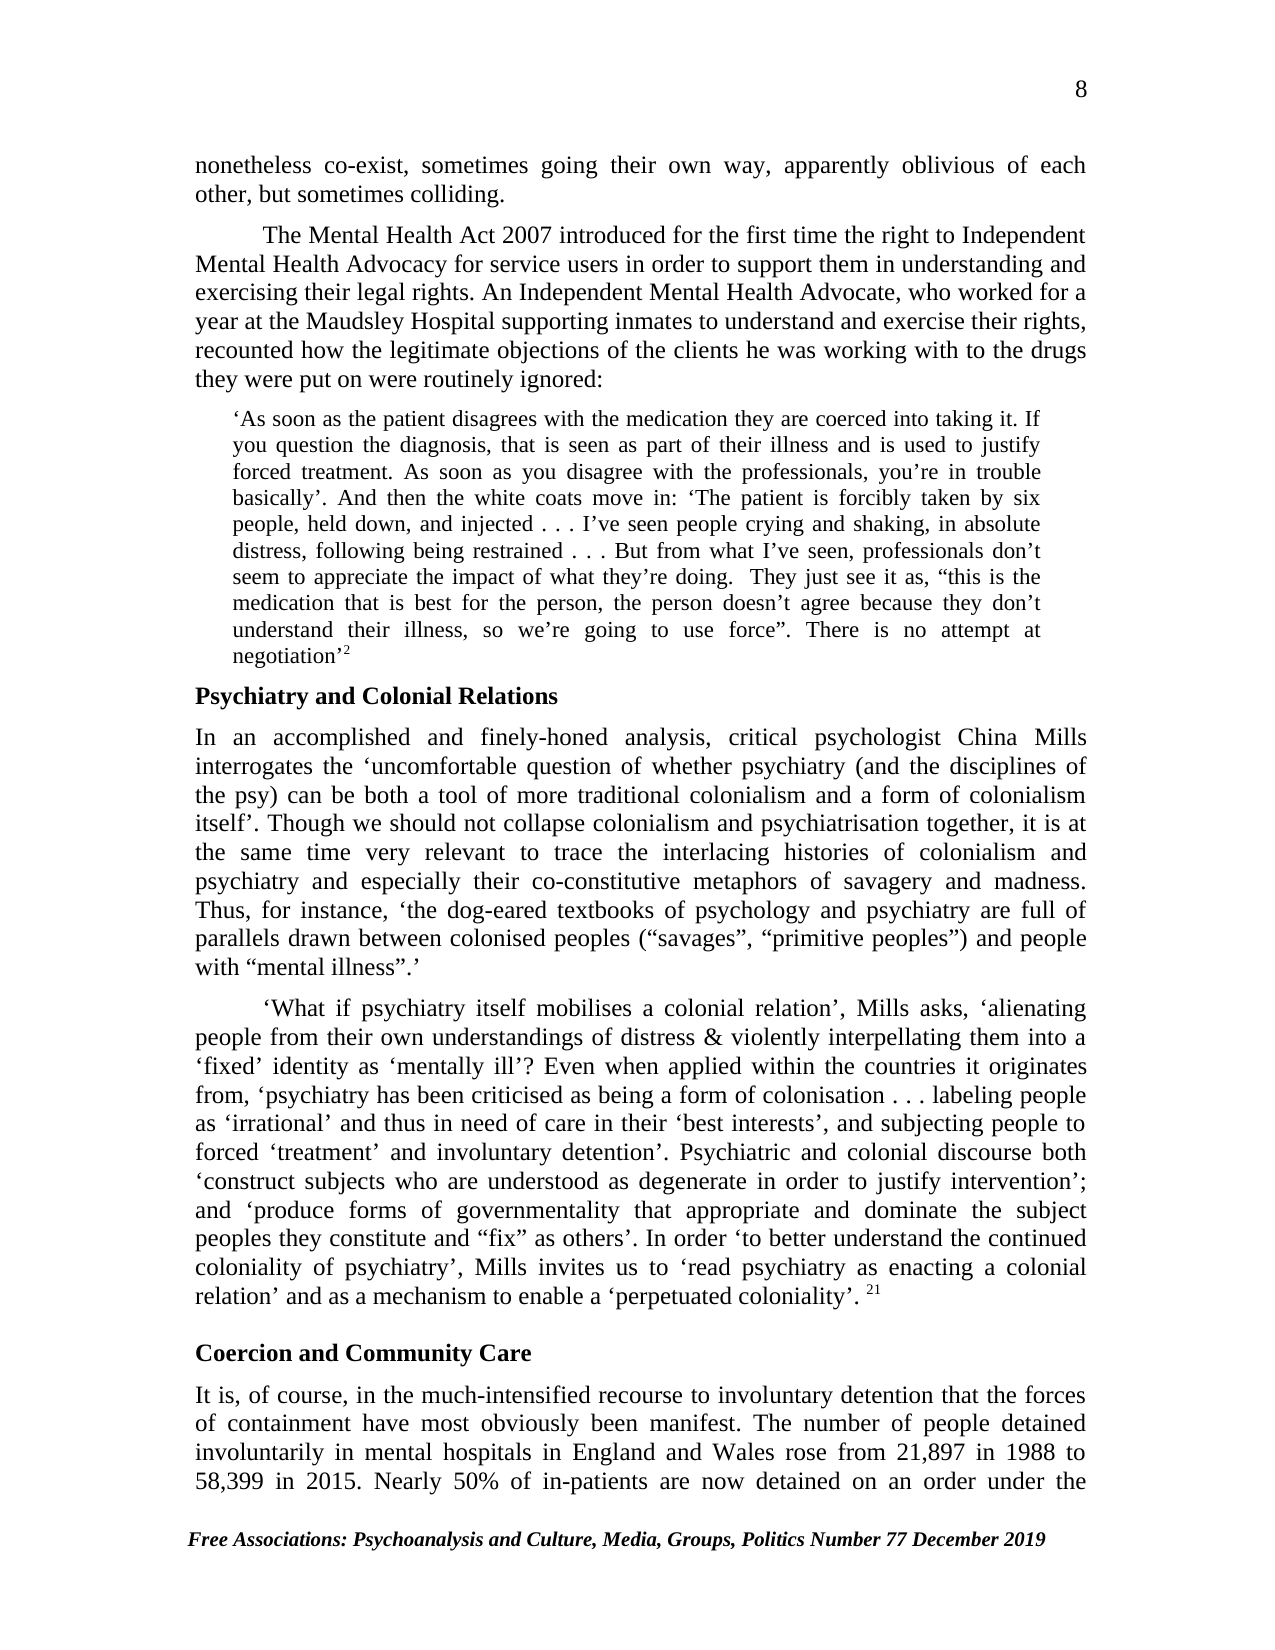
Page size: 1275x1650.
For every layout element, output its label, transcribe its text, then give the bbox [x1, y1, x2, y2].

text The Mental Health Act 2007 introduced for the first time the right to Independent Mental Health Advocacy for service users in order to support them in understanding and exercising their legal rights. An Independent Mental Health Advocate, who worked for a year at the Maudsley Hospital supporting inmates to understand and exercise their rights, recounted how the legitimate objections of the clients he was working with to the drugs they were put on were routinely ignored: [195, 220, 1087, 392]
text Psychiatry and Colonial Relations [195, 681, 1087, 710]
text ‘What if psychiatry itself mobilises a colonial relation’, Mills asks, ‘alienating people from their own understandings of distress & violently interpellating them into a ‘fixed’ identity as ‘mentally ill’? Even when applied within the countries it originates from, ‘psychiatry has been criticised as being a form of colonisation . . . labeling people as ‘irrational’ and thus in need of care in their ‘best interests’, and subjecting people to forced ‘treatment’ and involuntary detention’. Psychiatric and colonial discourse both ‘construct subjects who are understood as degenerate in order to justify intervention’; and ‘produce forms of governmentality that appropriate and dominate the subject peoples they constitute and “fix” as others’. In order ‘to better understand the continued coloniality of psychiatry’, Mills invites us to ‘read psychiatry as enacting a colonial relation’ and as a mechanism to enable a ‘perpetuated coloniality’. 21 [195, 993, 1087, 1310]
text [195, 1380, 1087, 1495]
text In an accomplished and finely-honed analysis, critical psychologist China Mills interrogates the ‘uncomfortable question of whether psychiatry (and the disciplines of the psy) can be both a tool of more traditional colonialism and a form of colonialism itself’. Though we should not collapse colonialism and psychiatrisation together, it is at the same time very relevant to trace the interlacing histories of colonialism and psychiatry and especially their co-constitutive metaphors of savagery and madness. Thus, for instance, ‘the dog-eared textbooks of psychology and psychiatry are full of parallels drawn between colonised peoples (“savages”, “primitive peoples”) and people with “mental illness”.’ [195, 722, 1087, 981]
text Coercion and Community Care [195, 1338, 1087, 1367]
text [195, 150, 1087, 207]
text ‘As soon as the patient disagrees with the medication they are coerced into taking it. If you question the diagnosis, that is seen as part of their illness and is used to justify forced treatment. As soon as you disagree with the professionals, you’re in trouble basically’. And then the white coats move in: ‘The patient is forcibly taken by six people, held down, and injected . . . I’ve seen people crying and shaking, in absolute distress, following being restrained . . . But from what I’ve seen, professionals don’t seem to appreciate the impact of what they’re doing. They just see it as, “this is the medication that is best for the person, the person doesn’t agree because they don’t understand their illness, so we’re going to use force”. There is no attempt at negotiation’2 [232, 405, 1042, 668]
